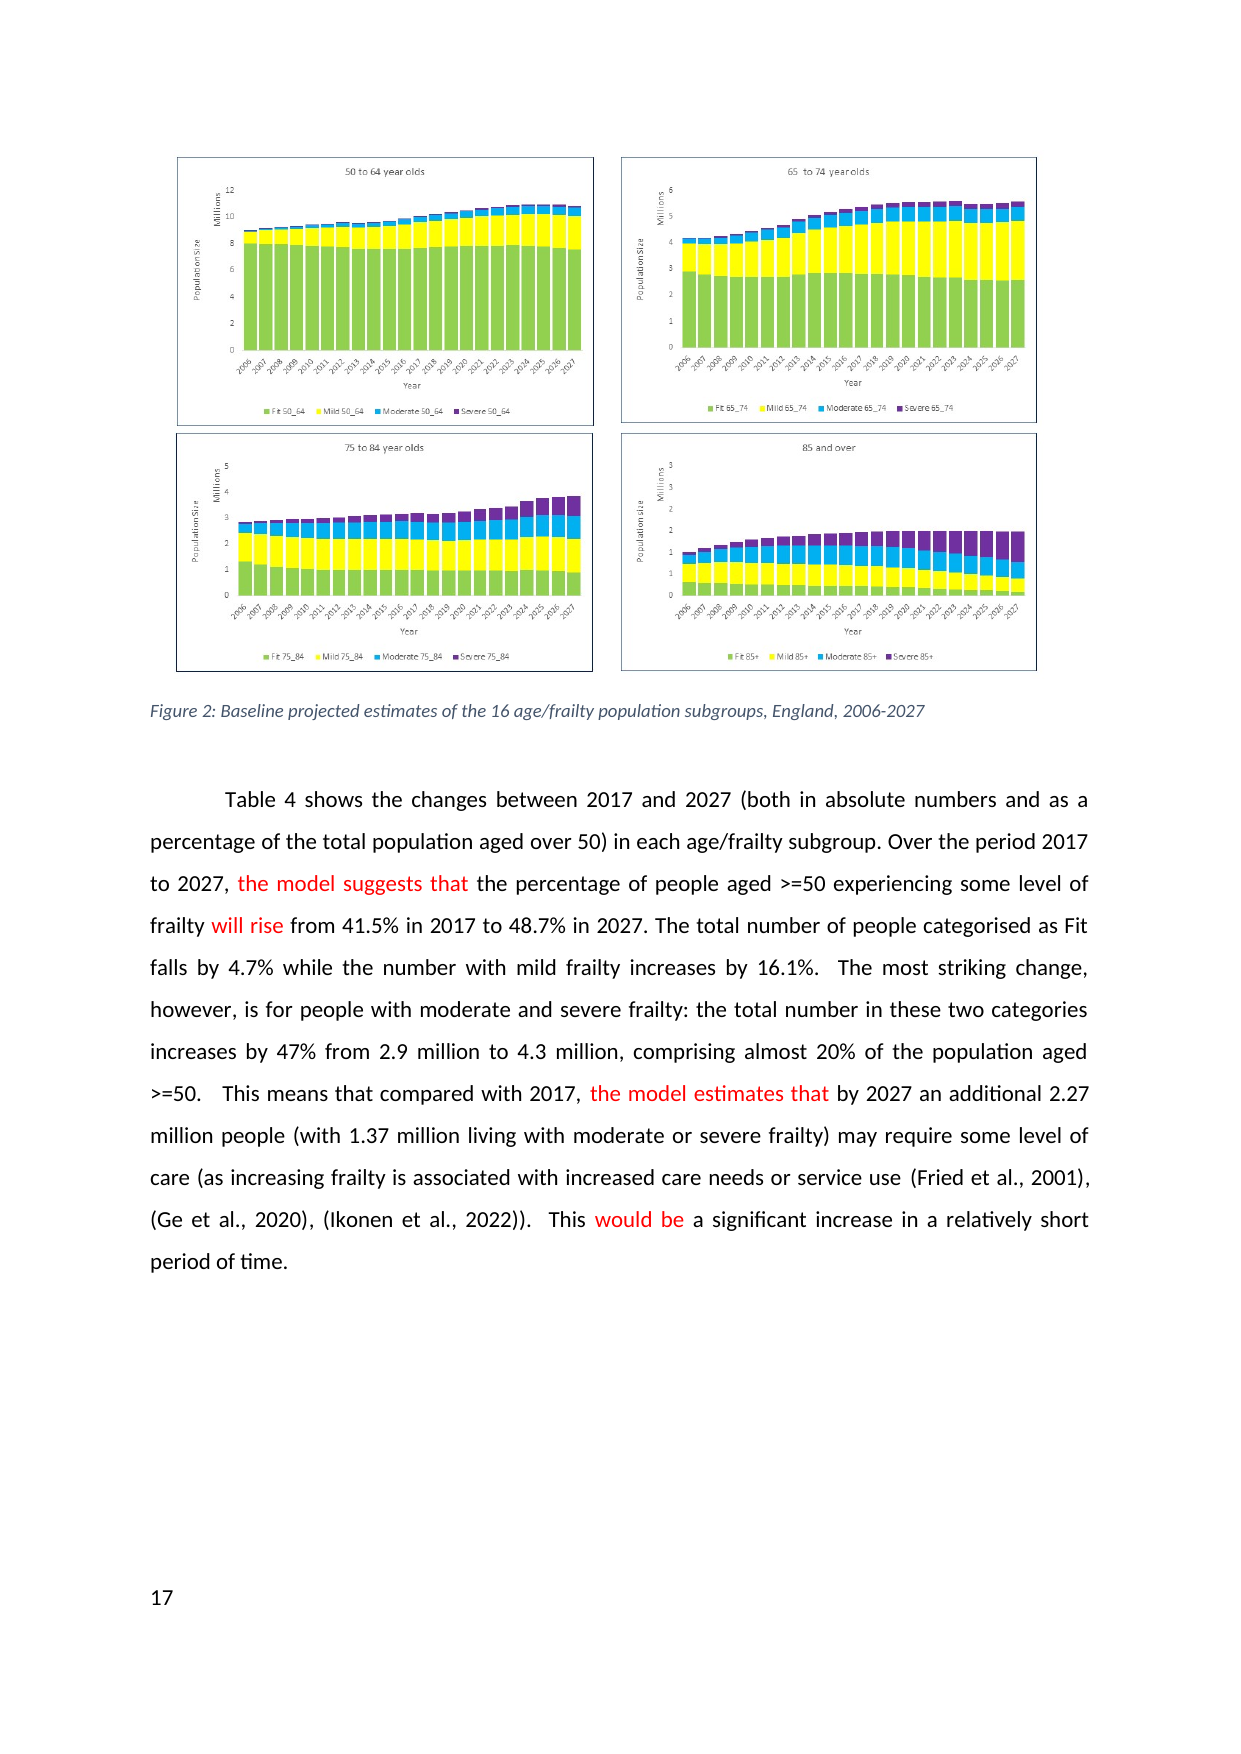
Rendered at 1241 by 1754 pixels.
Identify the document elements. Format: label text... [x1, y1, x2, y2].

picture [150, 150, 1091, 679]
text Figure 2: Baseline projected estimates of the 16 age/frailty population subgroups, England, 2006-2027 [150, 700, 1090, 723]
text Table 4 shows the changes between 2017 and 2027 (both in absolute numbers and as a percentage of the total population aged over 50) in each age/frailty subgroup. Over the period 2017 to 2027, the model suggests that the percentage of people aged >=50 experiencing some level of frailty will rise from 41.5% in 2017 to 48.7% in 2027. The total number of people categorised as Fit falls by 4.7% while the number with mild frailty increases by 16.1%. The most striking change, however, is for people with moderate and severe frailty: the total number in these two categories increases by 47% from 2.9 million to 4.3 million, comprising almost 20% of the population aged >=50. This means that compared with 2017, the model estimates that by 2027 an additional 2.27 million people (with 1.37 million living with moderate or severe frailty) may require some level of care (as increasing frailty is associated with increased care needs or service use (Fried et al., 2001), (Ge et al., 2020), (Ikonen et al., 2022)). This would be a significant increase in a relatively short period of time. [150, 785, 1090, 1275]
